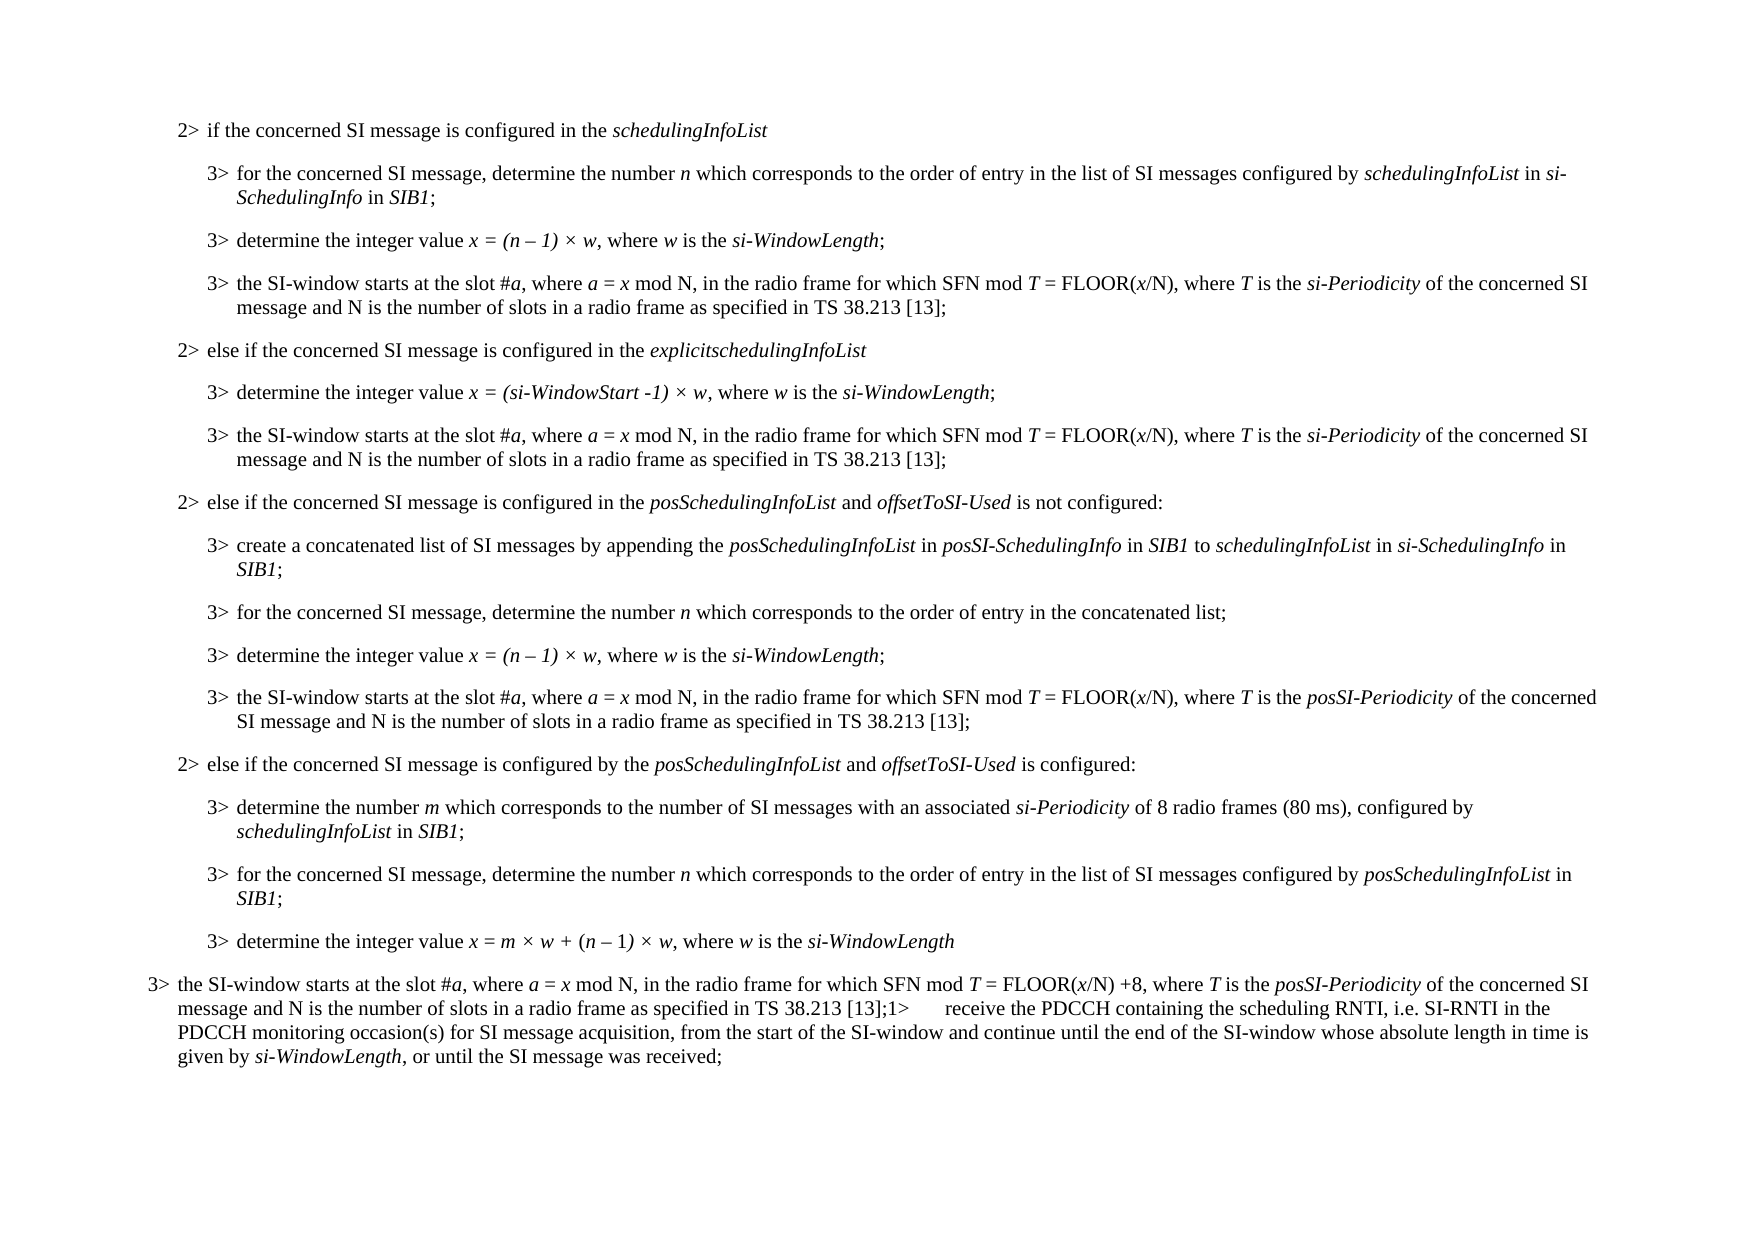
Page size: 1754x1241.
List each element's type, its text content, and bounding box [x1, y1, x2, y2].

text 3> determine the integer value x = (n – 1) × w, where w is the si-WindowLength; [207, 228, 1606, 252]
text 3> for the concerned SI message, determine the number n which corresponds to the order of entry in the concatenated list; [207, 600, 1606, 624]
text 3> the SI-window starts at the slot #a, where a = x mod N, in the radio frame for which SFN mod T = FLOOR(x/N), where T is the posSI-Periodicity of the concerned SI message and N is the number of slots in a radio frame as specified in TS 38.213 [13]; [207, 685, 1606, 733]
text 3> determine the number m which corresponds to the number of SI messages with an associated si-Periodicity of 8 radio frames (80 ms), configured by schedulingInfoList in SIB1; [207, 795, 1606, 843]
text 3> determine the integer value x = m × w + (n – 1) × w, where w is the si-WindowLength [207, 929, 1606, 953]
text 3> for the concerned SI message, determine the number n which corresponds to the order of entry in the list of SI messages configured by schedulingInfoList in si-SchedulingInfo in SIB1; [207, 161, 1606, 209]
text 3> the SI-window starts at the slot #a, where a = x mod N, in the radio frame for which SFN mod T = FLOOR(x/N) +8, where T is the posSI-Periodicity of the concerned SI message and N is the number of slots in a radio frame as specified in TS 38.213 [13];1> receive the PDCCH containing the scheduling RNTI, i.e. SI-RNTI in the PDCCH monitoring occasion(s) for SI message acquisition, from the start of the SI-window and continue until the end of the SI-window whose absolute length in time is given by si-WindowLength, or until the SI message was received; [148, 972, 1606, 1068]
text 3> for the concerned SI message, determine the number n which corresponds to the order of entry in the list of SI messages configured by posSchedulingInfoList in SIB1; [207, 862, 1606, 910]
text 3> create a concatenated list of SI messages by appending the posSchedulingInfoList in posSI-SchedulingInfo in SIB1 to schedulingInfoList in si-SchedulingInfo in SIB1; [207, 533, 1606, 581]
text 3> the SI-window starts at the slot #a, where a = x mod N, in the radio frame for which SFN mod T = FLOOR(x/N), where T is the si-Periodicity of the concerned SI message and N is the number of slots in a radio frame as specified in TS 38.213 [13]; [207, 271, 1606, 319]
text 2> if the concerned SI message is configured in the schedulingInfoList [177, 118, 1606, 142]
text 3> determine the integer value x = (n – 1) × w, where w is the si-WindowLength; [207, 642, 1606, 667]
text 2> else if the concerned SI message is configured by the posSchedulingInfoList and offsetToSI-Used is configured: [177, 752, 1606, 776]
text 2> else if the concerned SI message is configured in the posSchedulingInfoList and offsetToSI-Used is not configured: [177, 490, 1606, 514]
